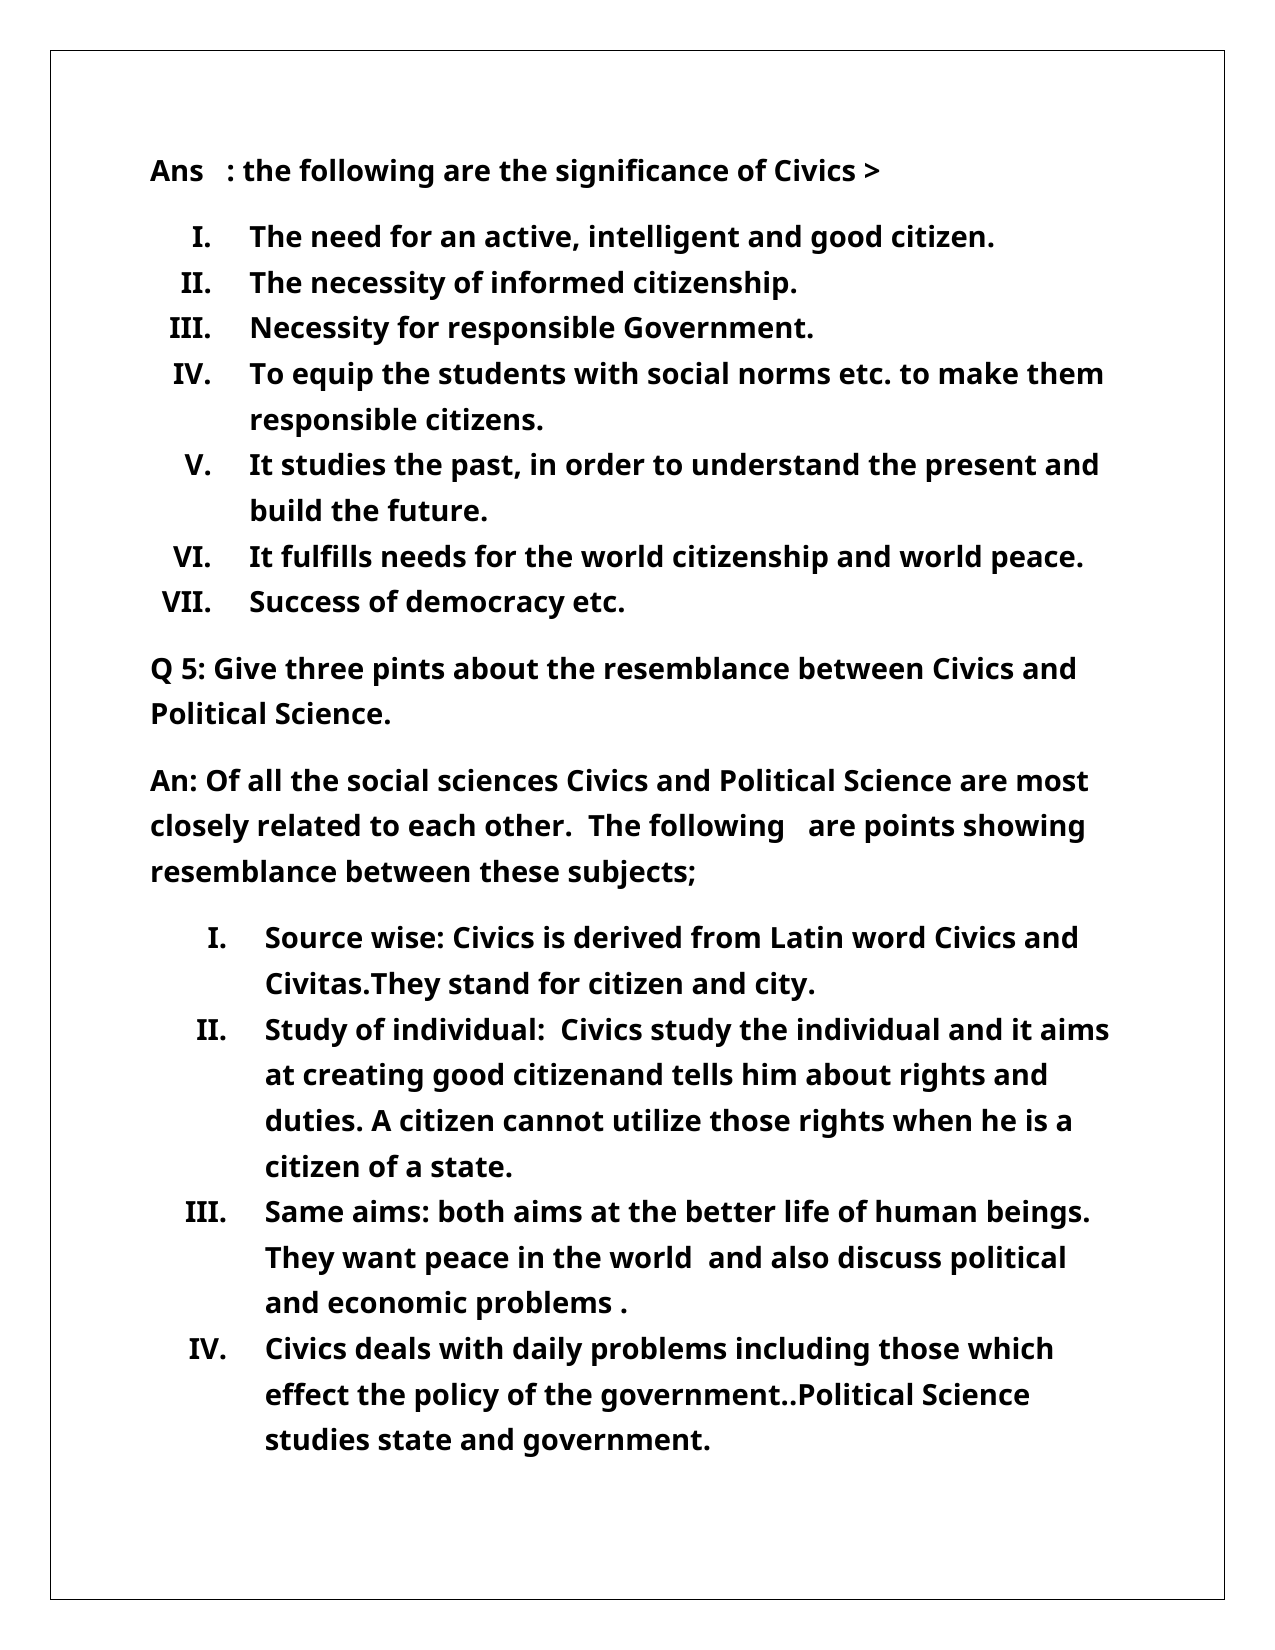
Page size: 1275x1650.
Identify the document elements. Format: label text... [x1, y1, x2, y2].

list To equip the students with social norms etc. to make them responsible citizens. [212, 353, 1125, 439]
list Success of democracy etc. [212, 581, 1125, 621]
list Source wise: Civics is derived from Latin word Civics and Civitas.They stand for citizen and city. [227, 918, 1125, 1003]
list The need for an active, intelligent and good citizen. [212, 216, 1125, 256]
list It studies the past, in order to understand the present and build the future. [212, 444, 1125, 530]
text An: Of all the social sciences Civics and Political Science are most closely related to each other. The following are points showing resemblance between these subjects; [150, 760, 1125, 891]
list Necessity for responsible Government. [212, 308, 1125, 347]
list The necessity of informed citizenship. [212, 262, 1125, 302]
text Q 5: Give three pints about the resemblance between Civics and Political Science. [150, 648, 1125, 733]
list Study of individual: Civics study the individual and it aims at creating good citizenand tells him about rights and duties. A citizen cannot utilize those rights when he is a citizen of a state. [227, 1009, 1125, 1186]
text Ans : the following are the significance of Civics > [150, 150, 1125, 190]
list Same aims: both aims at the better life of human beings. They want peace in the world and also discuss political and economic problems . [227, 1191, 1125, 1322]
list It fulfills needs for the world citizenship and world peace. [212, 536, 1125, 576]
list Civics deals with daily problems including those which effect the policy of the government..Political Science studies state and government. [227, 1328, 1125, 1459]
